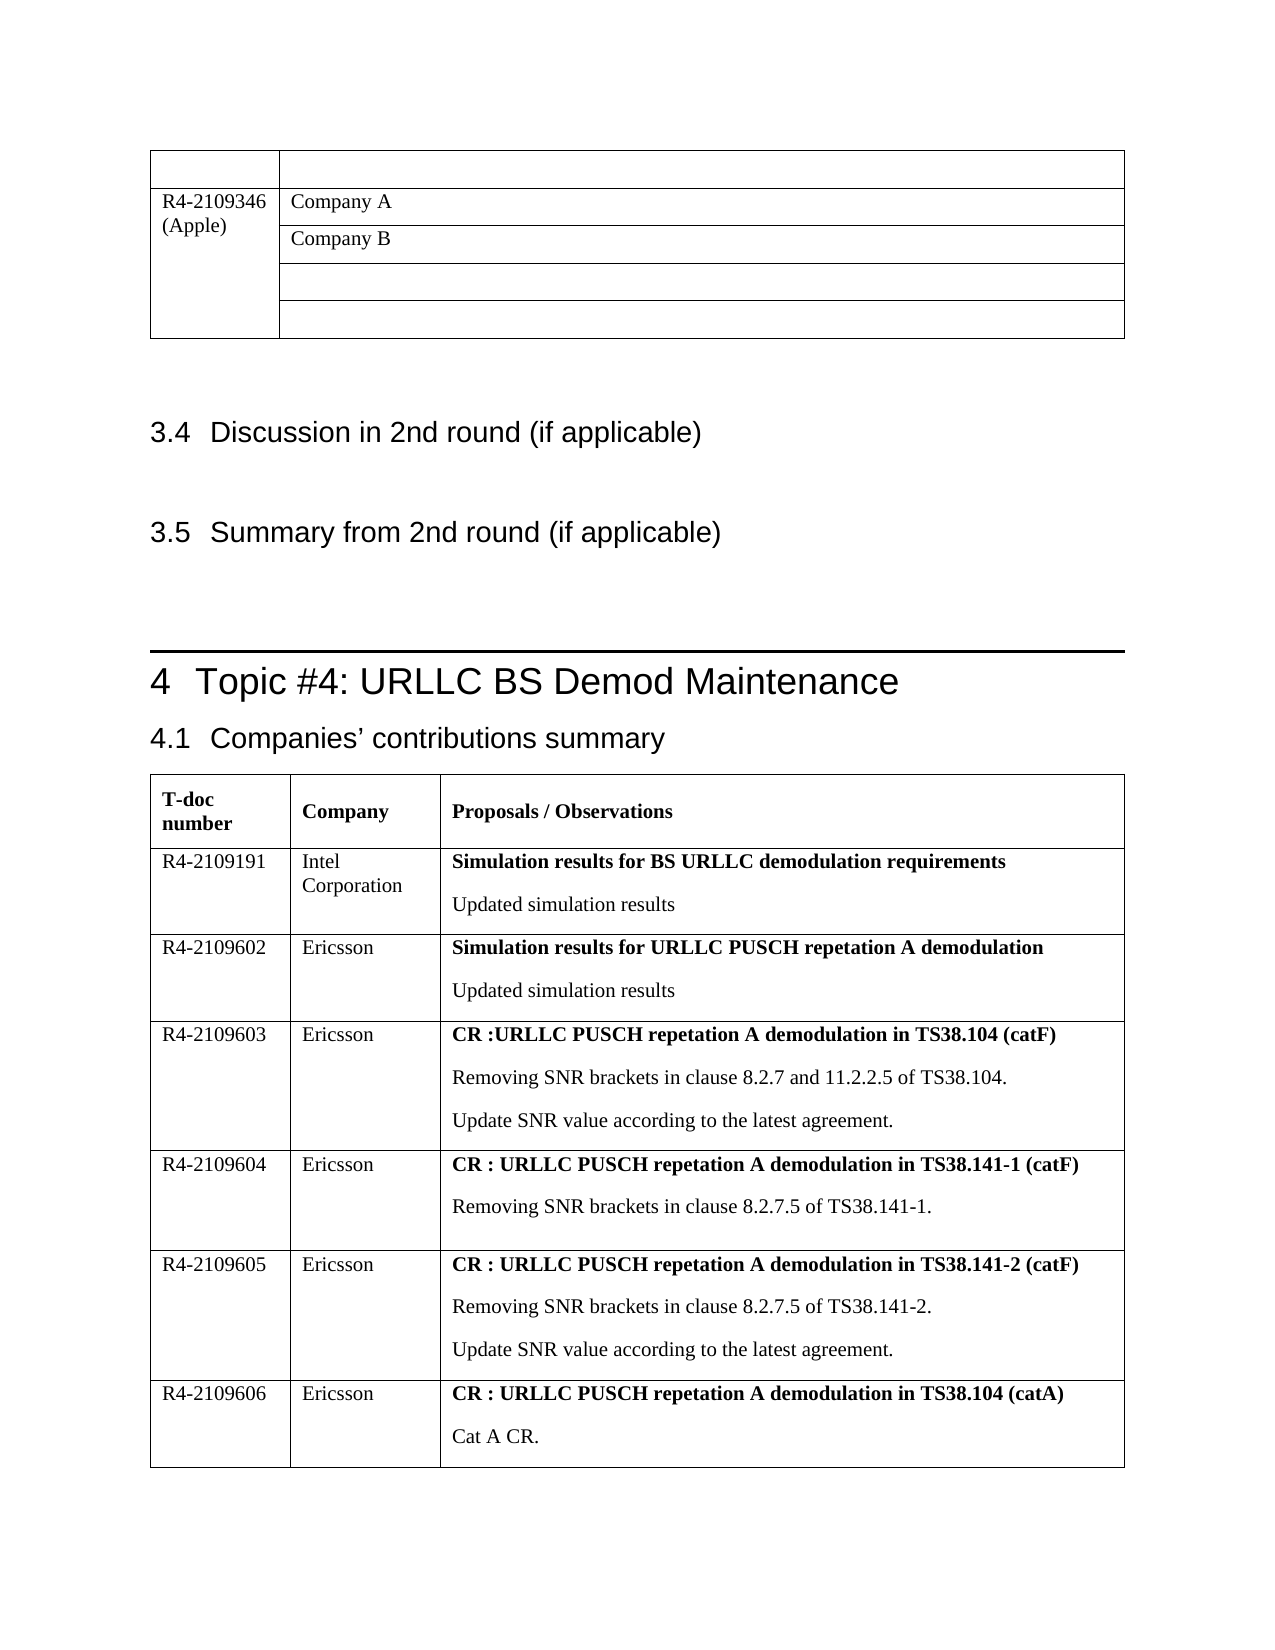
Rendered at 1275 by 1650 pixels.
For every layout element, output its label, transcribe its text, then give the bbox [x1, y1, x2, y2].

table_cell CR : URLLC PUSCH repetation A demodulation in TS38.141-1 (catF) Removing SNR brackets in clause 8.2.7.5 of TS38.141-1. [441, 1151, 1124, 1250]
subtitle Topic #4: URLLC BS Demod Maintenance [150, 653, 1125, 702]
table_cell Intel Corporation [291, 849, 440, 934]
table_cell R4-2109605 [151, 1251, 290, 1380]
table_cell R4-2109604 [151, 1151, 290, 1250]
table_cell [280, 151, 1124, 188]
table_cell R4-2109603 [151, 1022, 290, 1150]
table_header T-doc number [151, 775, 290, 848]
table_cell CR : URLLC PUSCH repetation A demodulation in TS38.141-2 (catF) Removing SNR brackets in clause 8.2.7.5 of TS38.141-2. Update SNR value according to the latest agreement. [441, 1251, 1124, 1380]
table_cell Simulation results for BS URLLC demodulation requirements Updated simulation results [441, 849, 1124, 934]
table_cell Simulation results for URLLC PUSCH repetation A demodulation Updated simulation results [441, 935, 1124, 1021]
subtitle Discussion in 2nd round (if applicable) [150, 415, 1125, 449]
table_cell Ericsson [291, 935, 440, 1021]
subtitle Companies’ contributions summary [150, 721, 1125, 755]
table_cell R4-2109602 [151, 935, 290, 1021]
table_cell CR : URLLC PUSCH repetation A demodulation in TS38.104 (catA) Cat A CR. [441, 1381, 1124, 1467]
table_cell R4-2109346 (Apple) [151, 189, 279, 338]
table_cell Ericsson [291, 1381, 440, 1467]
table_cell [280, 264, 1124, 300]
table_cell R4-2109191 [151, 849, 290, 934]
table_cell Ericsson [291, 1251, 440, 1380]
table_cell Company B [280, 226, 1124, 263]
subtitle Summary from 2nd round (if applicable) [150, 515, 1125, 549]
table_cell Ericsson [291, 1022, 440, 1150]
table_header Company [291, 775, 440, 848]
table_header Proposals / Observations [441, 775, 1124, 848]
table_cell Ericsson [291, 1151, 440, 1250]
table_cell CR :URLLC PUSCH repetation A demodulation in TS38.104 (catF) Removing SNR brackets in clause 8.2.7 and 11.2.2.5 of TS38.104. Update SNR value according to the latest agreement. [441, 1022, 1124, 1150]
table_cell R4-2109606 [151, 1381, 290, 1467]
table_cell [280, 301, 1124, 338]
table_cell Company A [280, 189, 1124, 225]
